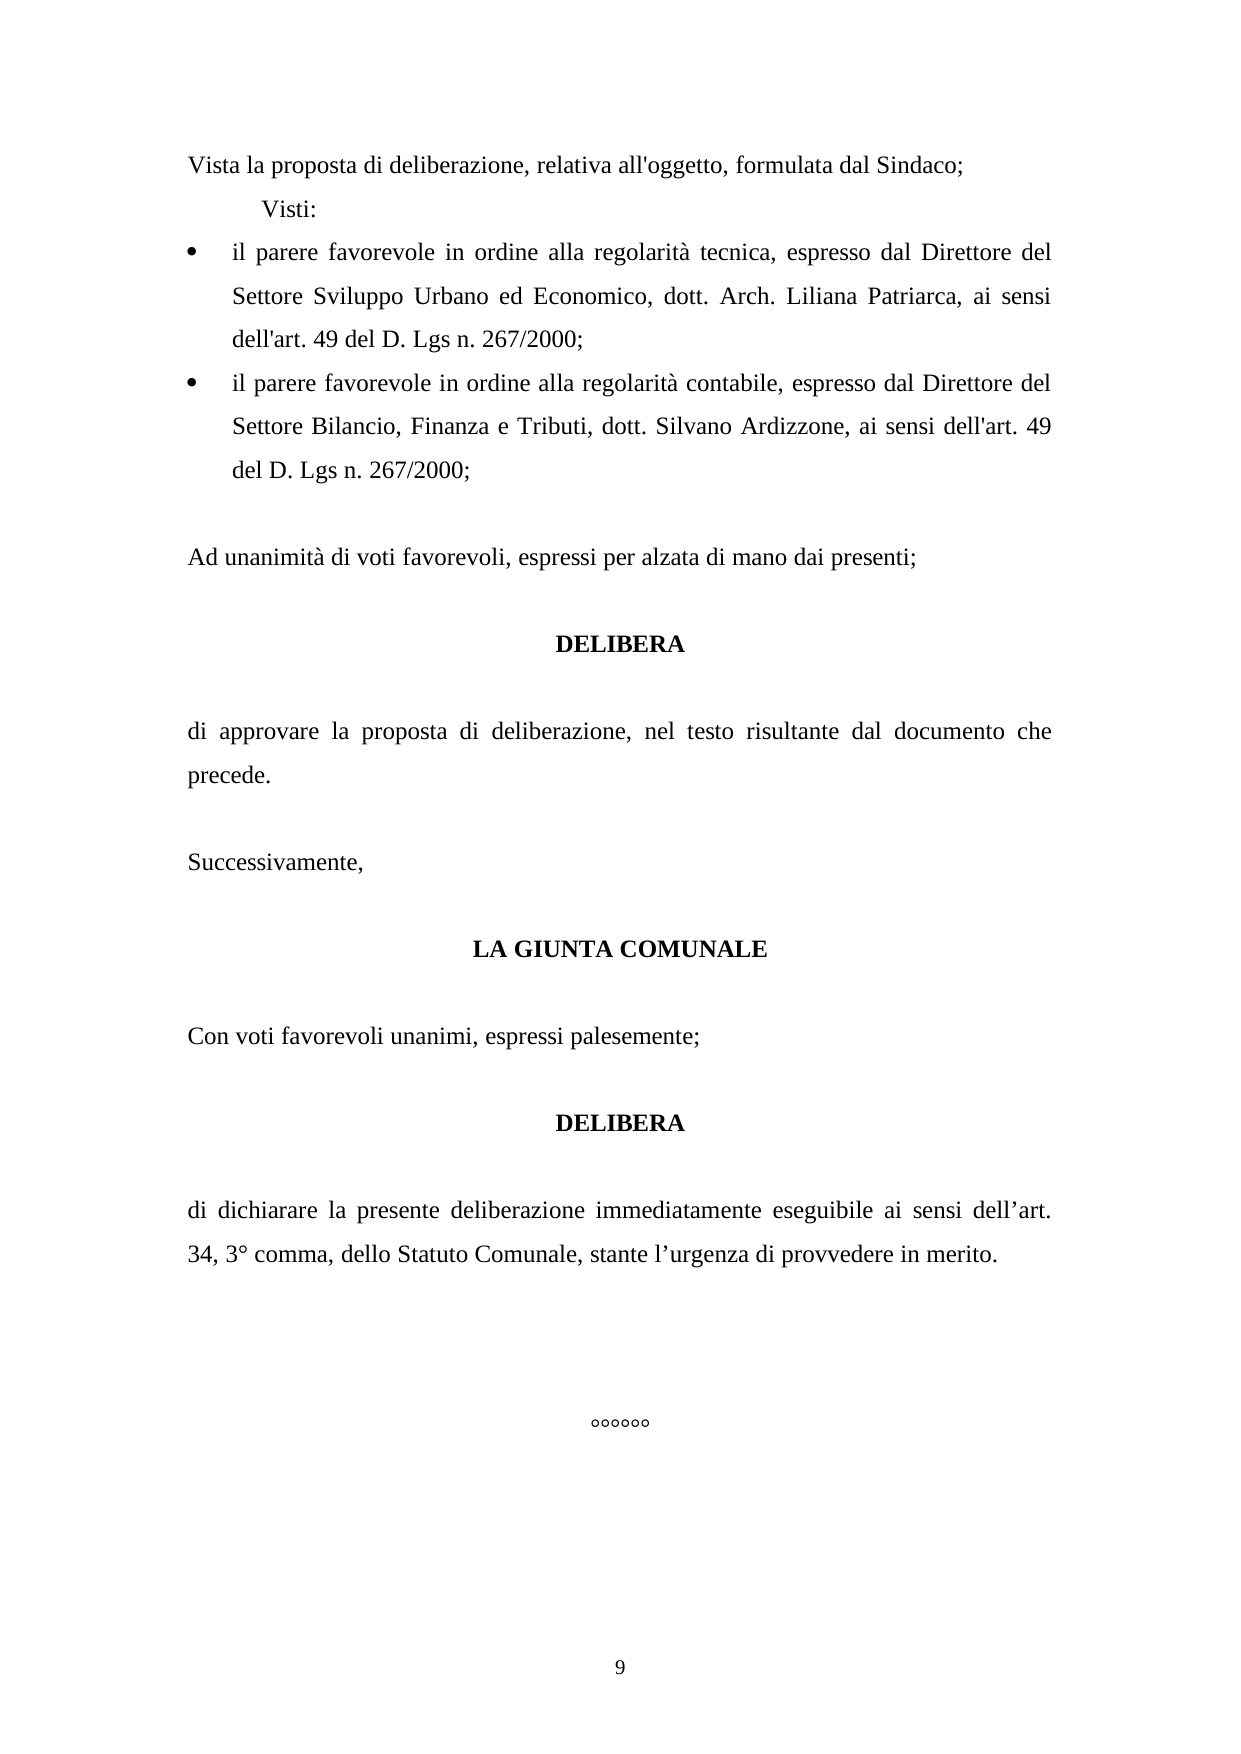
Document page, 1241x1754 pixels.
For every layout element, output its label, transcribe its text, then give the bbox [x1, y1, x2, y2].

text Visti: [187, 193, 1053, 223]
text di dichiarare la presente deliberazione immediatamente eseguibile ai sensi dell’art. 34, 3° comma, dello Statuto Comunale, stante l’urgenza di provvedere in merito. [187, 1195, 1053, 1268]
text DELIBERA [187, 1108, 1053, 1137]
text °°°°°° [187, 1413, 1053, 1442]
list il parere favorevole in ordine alla regolarità tecnica, espresso dal Direttore del Settore Sviluppo Urbano ed Economico, dott. Arch. Liliana Patriarca, ai sensi dell'art. 49 del D. Lgs n. 267/2000; [187, 237, 1053, 353]
text Con voti favorevoli unanimi, espressi palesemente; [187, 1021, 1053, 1050]
list il parere favorevole in ordine alla regolarità contabile, espresso dal Direttore del Settore Bilancio, Finanza e Tributi, dott. Silvano Ardizzone, ai sensi dell'art. 49 del D. Lgs n. 267/2000; [187, 368, 1053, 484]
text DELIBERA [187, 629, 1053, 658]
text Ad unanimità di voti favorevoli, espressi per alzata di mano dai presenti; [187, 542, 1053, 571]
text LA GIUNTA COMUNALE [187, 934, 1053, 963]
text di approvare la proposta di deliberazione, nel testo risultante dal documento che precede. [187, 716, 1053, 789]
text Successivamente, [187, 847, 1053, 876]
text Vista la proposta di deliberazione, relativa all'oggetto, formulata dal Sindaco; [187, 150, 1053, 179]
